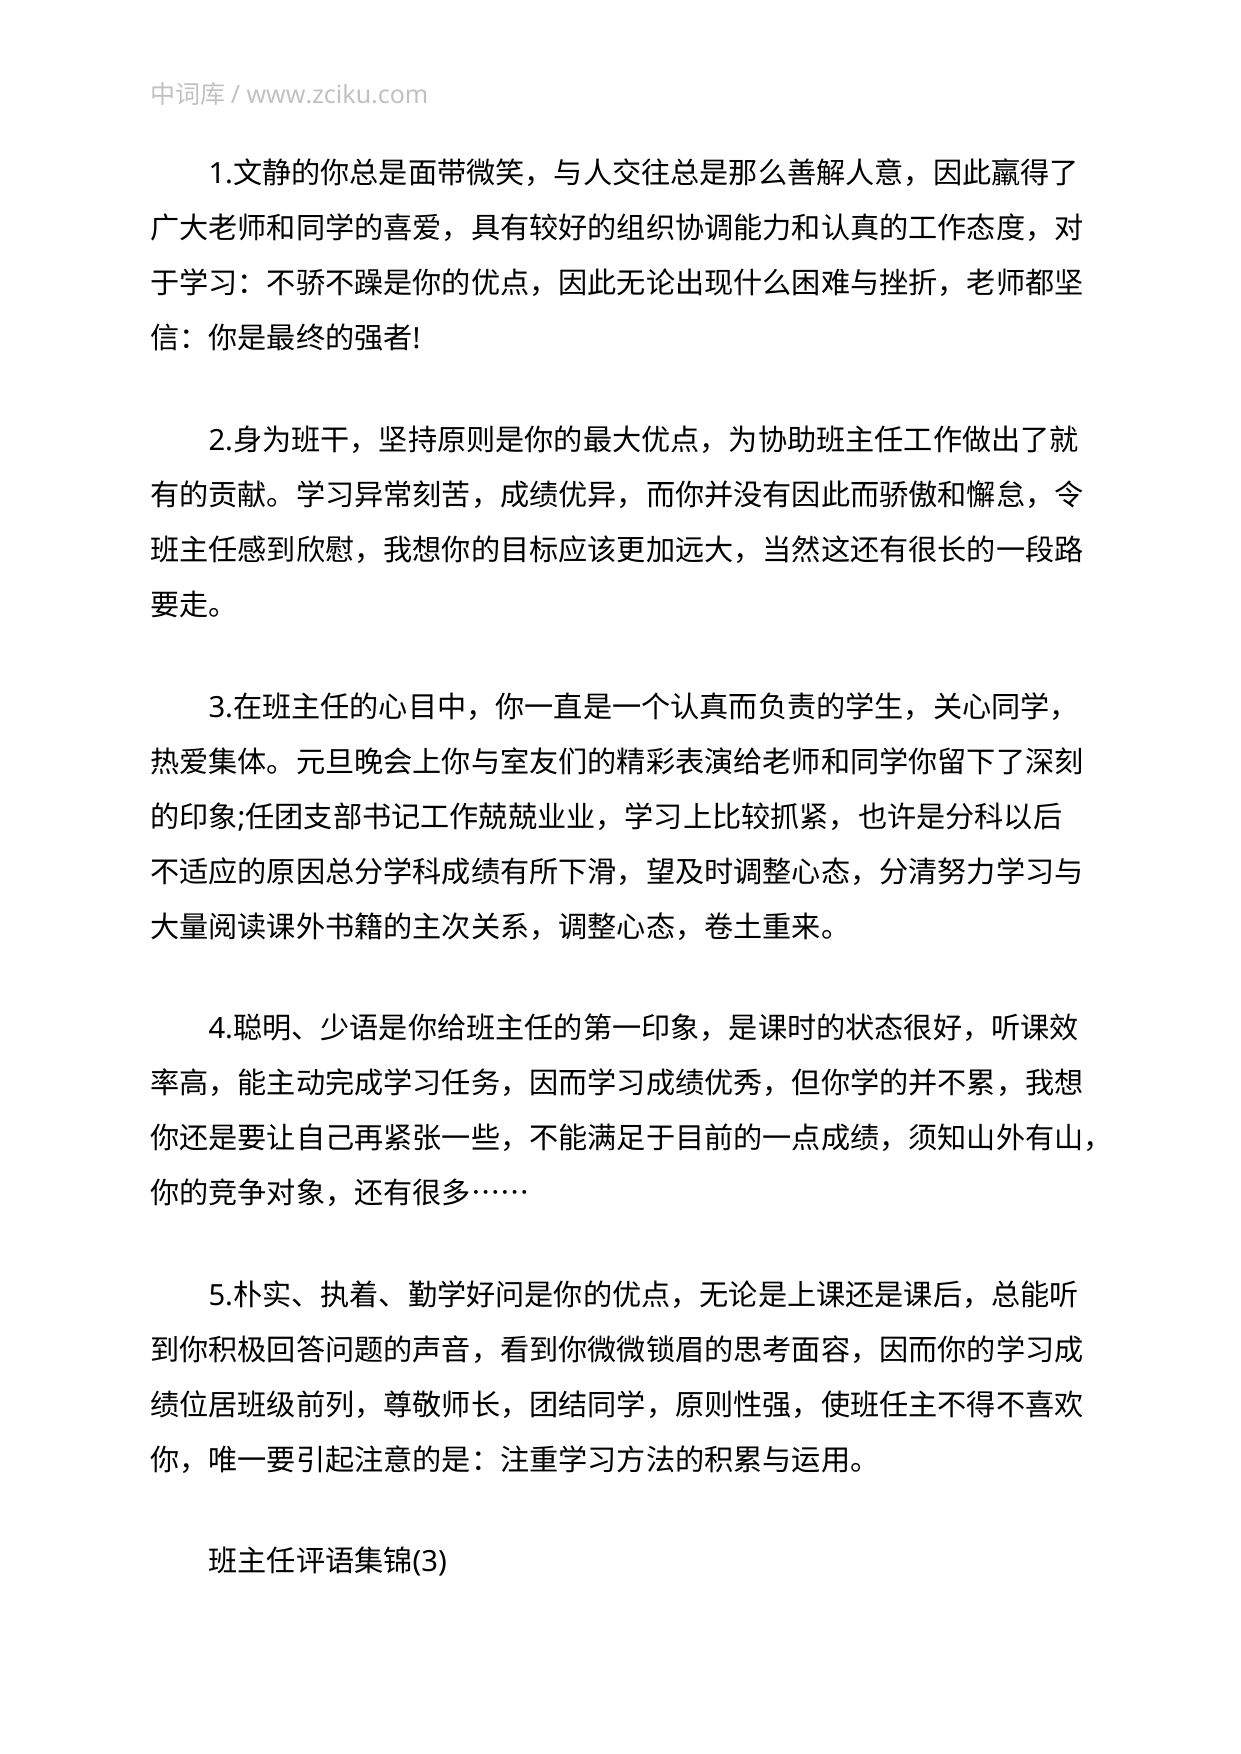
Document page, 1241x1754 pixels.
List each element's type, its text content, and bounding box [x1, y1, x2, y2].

text 1.文静的你总是面带微笑，与人交往总是那么善解人意，因此羸得了广大老师和同学的喜爱，具有较好的组织协调能力和认真的工作态度，对于学习：不骄不躁是你的优点，因此无论出现什么困难与挫折，老师都坚信：你是最终的强者! [150, 150, 1090, 357]
text 2.身为班干，坚持原则是你的最大优点，为协助班主任工作做出了就有的贡献。学习异常刻苦，成绩优异，而你并没有因此而骄傲和懈怠，令班主任感到欣慰，我想你的目标应该更加远大，当然这还有很长的一段路要走。 [150, 417, 1090, 624]
text 3.在班主任的心目中，你一直是一个认真而负责的学生，关心同学，热爱集体。元旦晚会上你与室友们的精彩表演给老师和同学你留下了深刻的印象;任团支部书记工作兢兢业业，学习上比较抓紧，也许是分科以后不适应的原因总分学科成绩有所下滑，望及时调整心态，分清努力学习与大量阅读课外书籍的主次关系，调整心态，卷土重来。 [150, 683, 1090, 945]
text 班主任评语集锦(3) [150, 1538, 1090, 1580]
text 5.朴实、执着、勤学好问是你的优点，无论是上课还是课后，总能听到你积极回答问题的声音，看到你微微锁眉的思考面容，因而你的学习成绩位居班级前列，尊敬师长，团结同学，原则性强，使班任主不得不喜欢你，唯一要引起注意的是：注重学习方法的积累与运用。 [150, 1271, 1090, 1478]
text 4.聪明、少语是你给班主任的第一印象，是课时的状态很好，听课效率高，能主动完成学习任务，因而学习成绩优秀，但你学的并不累，我想你还是要让自己再紧张一些，不能满足于目前的一点成绩，须知山外有山，你的竞争对象，还有很多…… [150, 1005, 1090, 1212]
